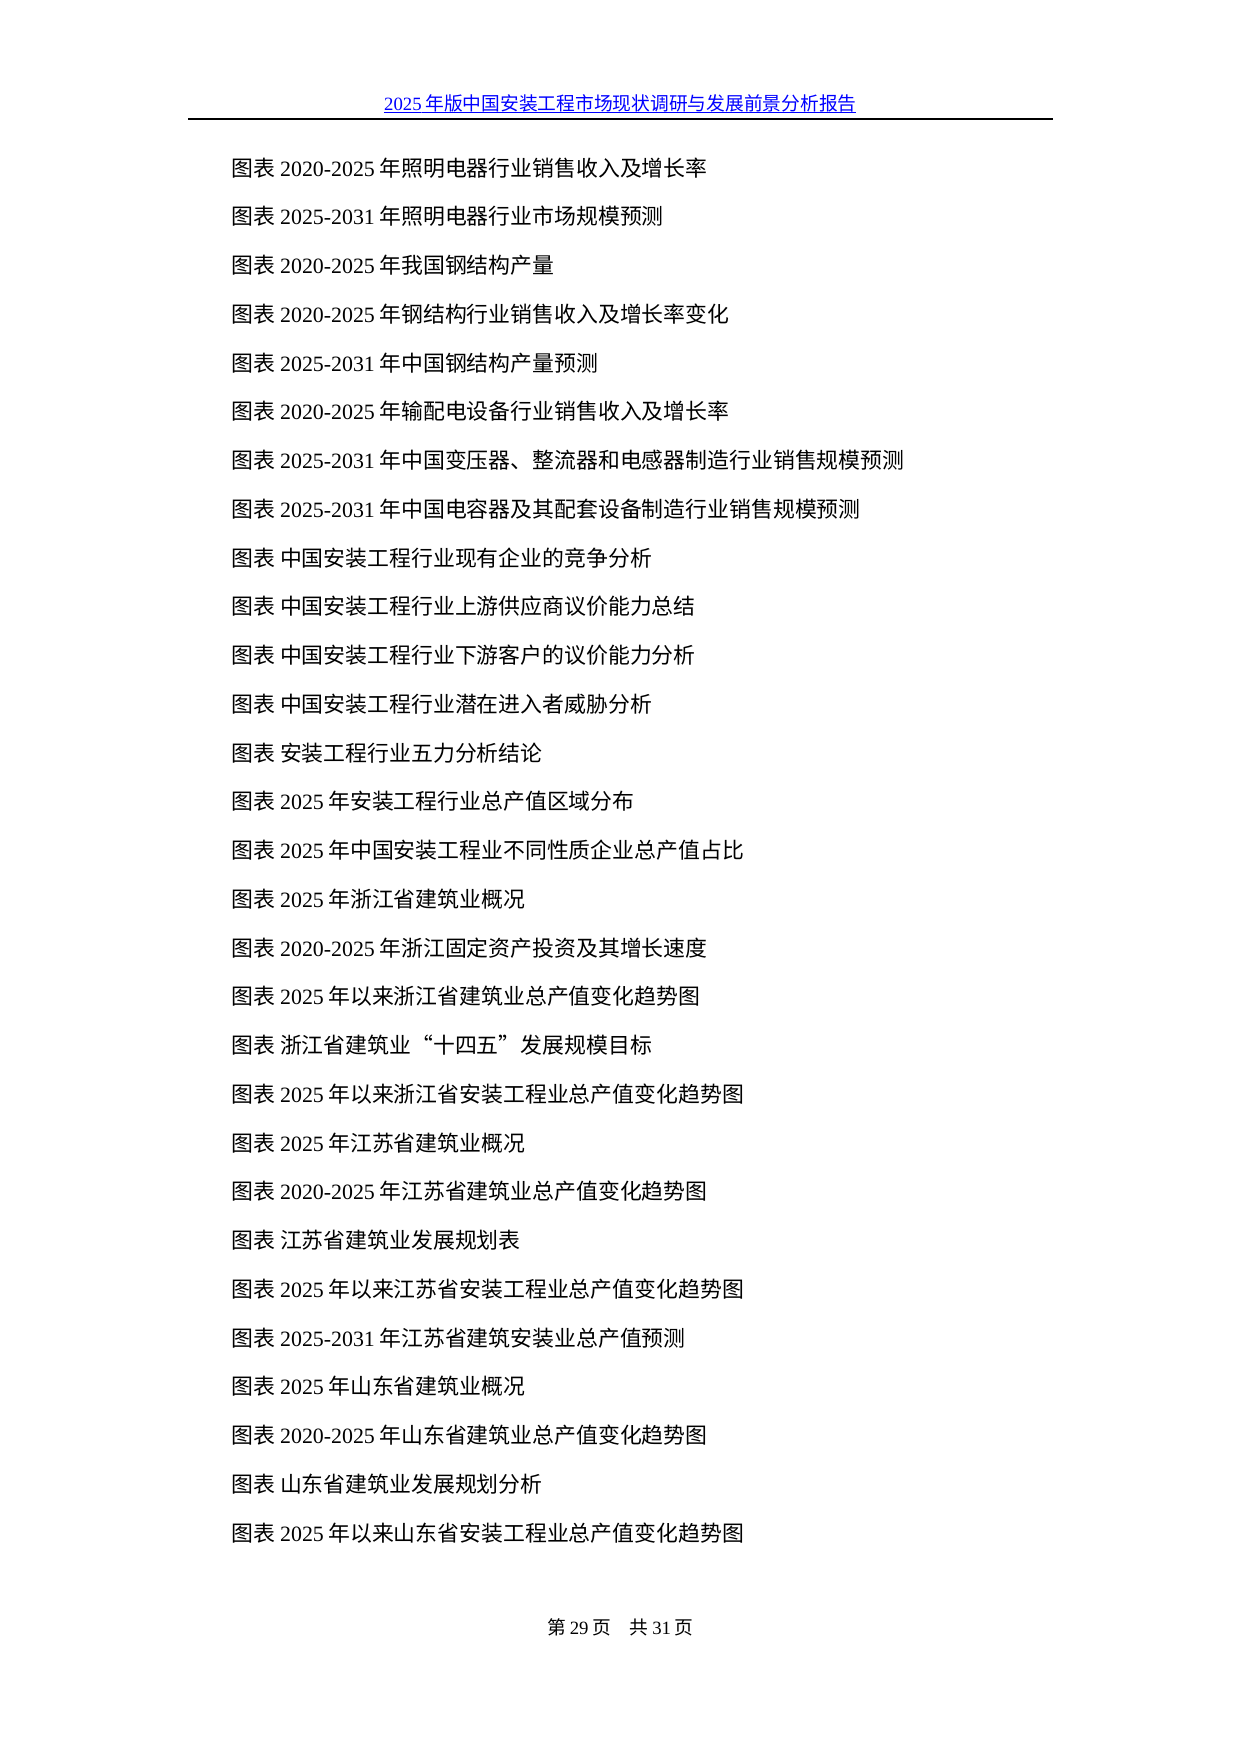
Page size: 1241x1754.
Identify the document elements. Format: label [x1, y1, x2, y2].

text [187, 150, 1053, 1548]
